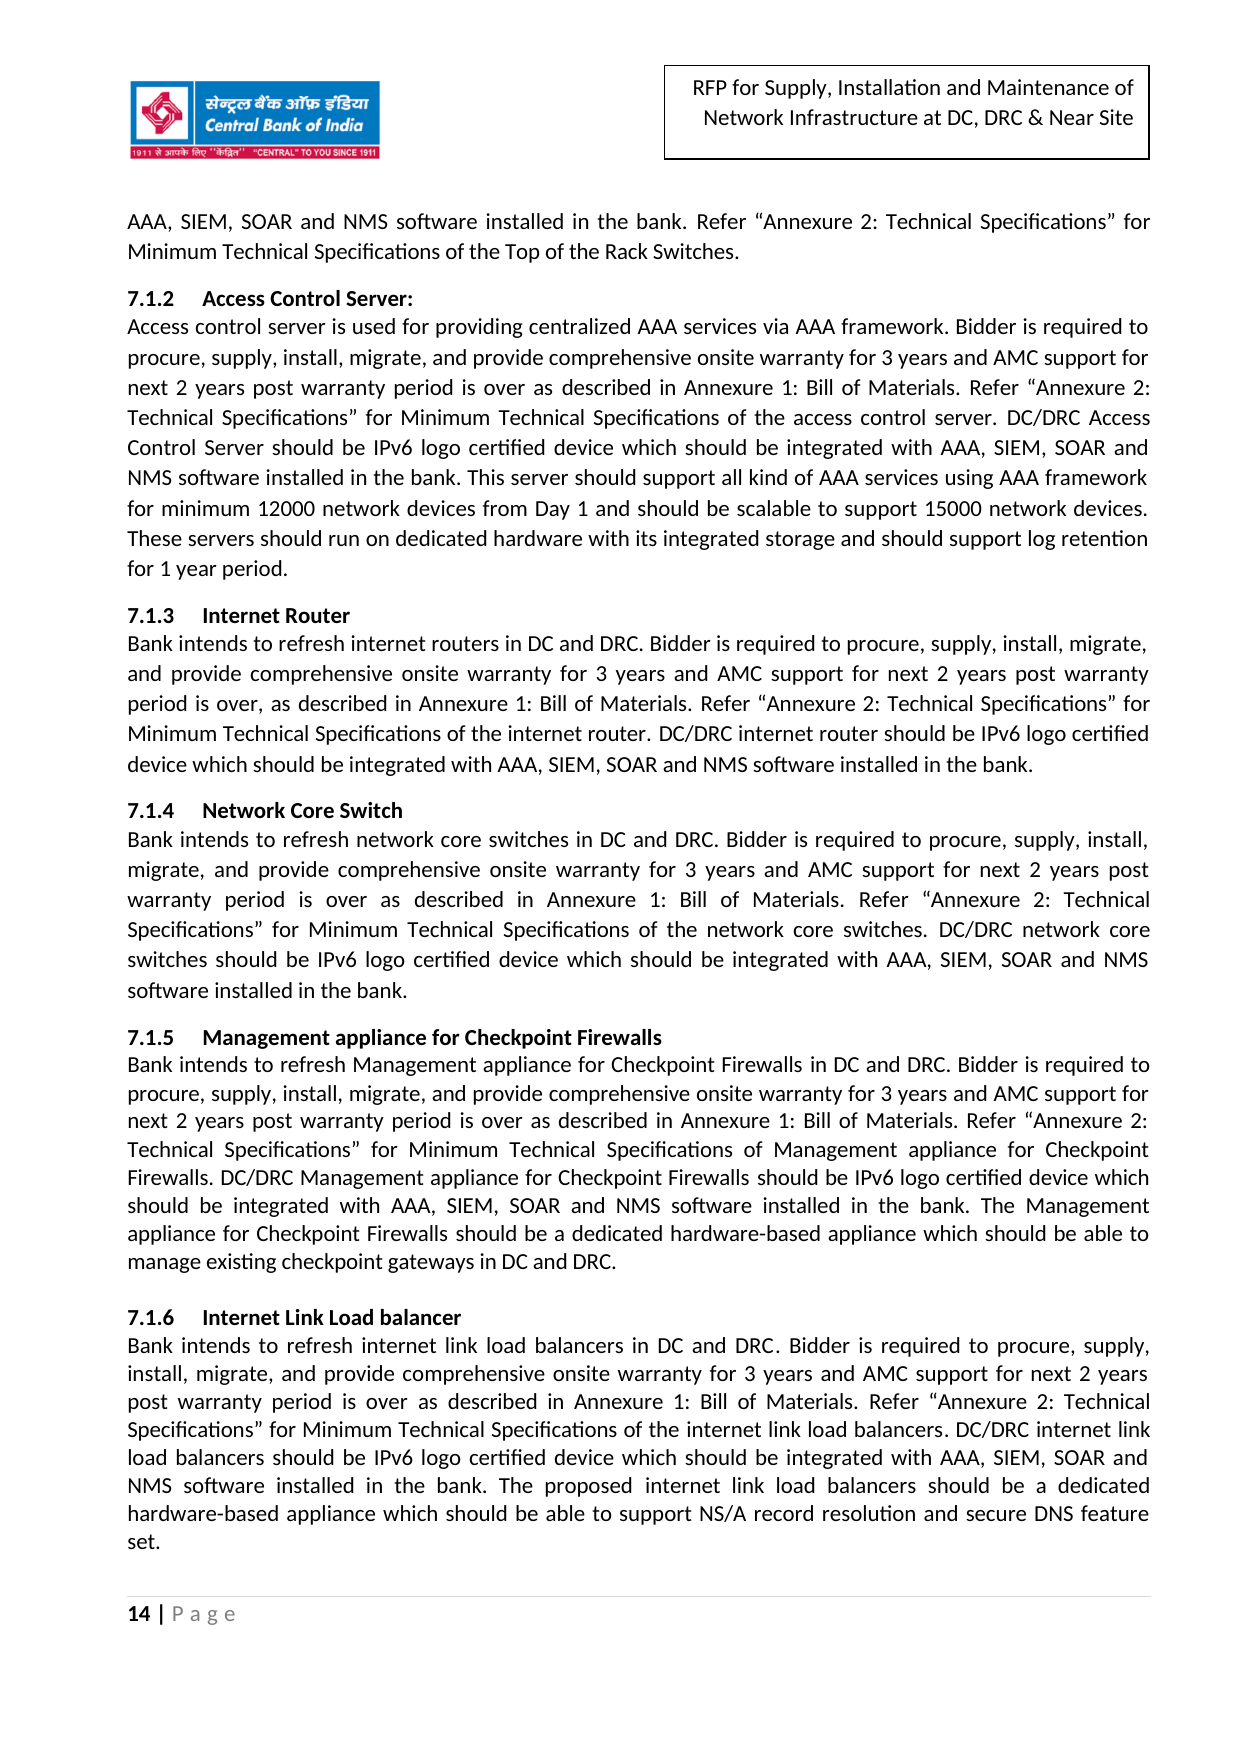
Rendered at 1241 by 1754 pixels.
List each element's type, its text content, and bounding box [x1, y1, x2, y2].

text Bank intends to refresh internet link load balancers in DC and DRC. Bidder is required to procure, supply, install, migrate, and provide comprehensive onsite warranty for 3 years and AMC support for next 2 years post warranty period is over as described in Annexure 1: Bill of Materials. Refer “Annexure 2: Technical Specifications” for Minimum Technical Specifications of the internet link load balancers. DC/DRC internet link load balancers should be IPv6 logo certified device which should be integrated with AAA, SIEM, SOAR and NMS software installed in the bank. The proposed internet link load balancers should be a dedicated hardware-based appliance which should be able to support NS/A record resolution and secure DNS feature set. [127, 1331, 1151, 1555]
list Management appliance for Checkpoint Firewalls [127, 1023, 1151, 1051]
list Internet Link Load balancer [127, 1303, 1151, 1331]
text Bank intends to refresh internet routers in DC and DRC. Bidder is required to procure, supply, install, migrate, and provide comprehensive onsite warranty for 3 years and AMC support for next 2 years post warranty period is over, as described in Annexure 1: Bill of Materials. Refer “Annexure 2: Technical Specifications” for Minimum Technical Specifications of the internet router. DC/DRC internet router should be IPv6 logo certified device which should be integrated with AAA, SIEM, SOAR and NMS software installed in the bank. [127, 629, 1151, 778]
list Access Control Server: [127, 284, 1151, 312]
text Bank intends to refresh Management appliance for Checkpoint Firewalls in DC and DRC. Bidder is required to procure, supply, install, migrate, and provide comprehensive onsite warranty for 3 years and AMC support for next 2 years post warranty period is over as described in Annexure 1: Bill of Materials. Refer “Annexure 2: Technical Specifications” for Minimum Technical Specifications of Management appliance for Checkpoint Firewalls. DC/DRC Management appliance for Checkpoint Firewalls should be IPv6 logo certified device which should be integrated with AAA, SIEM, SOAR and NMS software installed in the bank. The Management appliance for Checkpoint Firewalls should be a dedicated hardware-based appliance which should be able to manage existing checkpoint gateways in DC and DRC. [127, 1051, 1151, 1275]
list Internet Router [127, 601, 1151, 629]
text Access control server is used for providing centralized AAA services via AAA framework. Bidder is required to procure, supply, install, migrate, and provide comprehensive onsite warranty for 3 years and AMC support for next 2 years post warranty period is over as described in Annexure 1: Bill of Materials. Refer “Annexure 2: Technical Specifications” for Minimum Technical Specifications of the access control server. DC/DRC Access Control Server should be IPv6 logo certified device which should be integrated with AAA, SIEM, SOAR and NMS software installed in the bank. This server should support all kind of AAA services using AAA framework for minimum 12000 network devices from Day 1 and should be scalable to support 15000 network devices. These servers should run on dedicated hardware with its integrated storage and should support log retention for 1 year period. [127, 312, 1151, 582]
picture [127, 78, 382, 161]
list Network Core Switch [127, 797, 1151, 825]
text Bank intends to refresh network core switches in DC and DRC. Bidder is required to procure, supply, install, migrate, and provide comprehensive onsite warranty for 3 years and AMC support for next 2 years post warranty period is over as described in Annexure 1: Bill of Materials. Refer “Annexure 2: Technical Specifications” for Minimum Technical Specifications of the network core switches. DC/DRC network core switches should be IPv6 logo certified device which should be integrated with AAA, SIEM, SOAR and NMS software installed in the bank. [127, 825, 1151, 1004]
